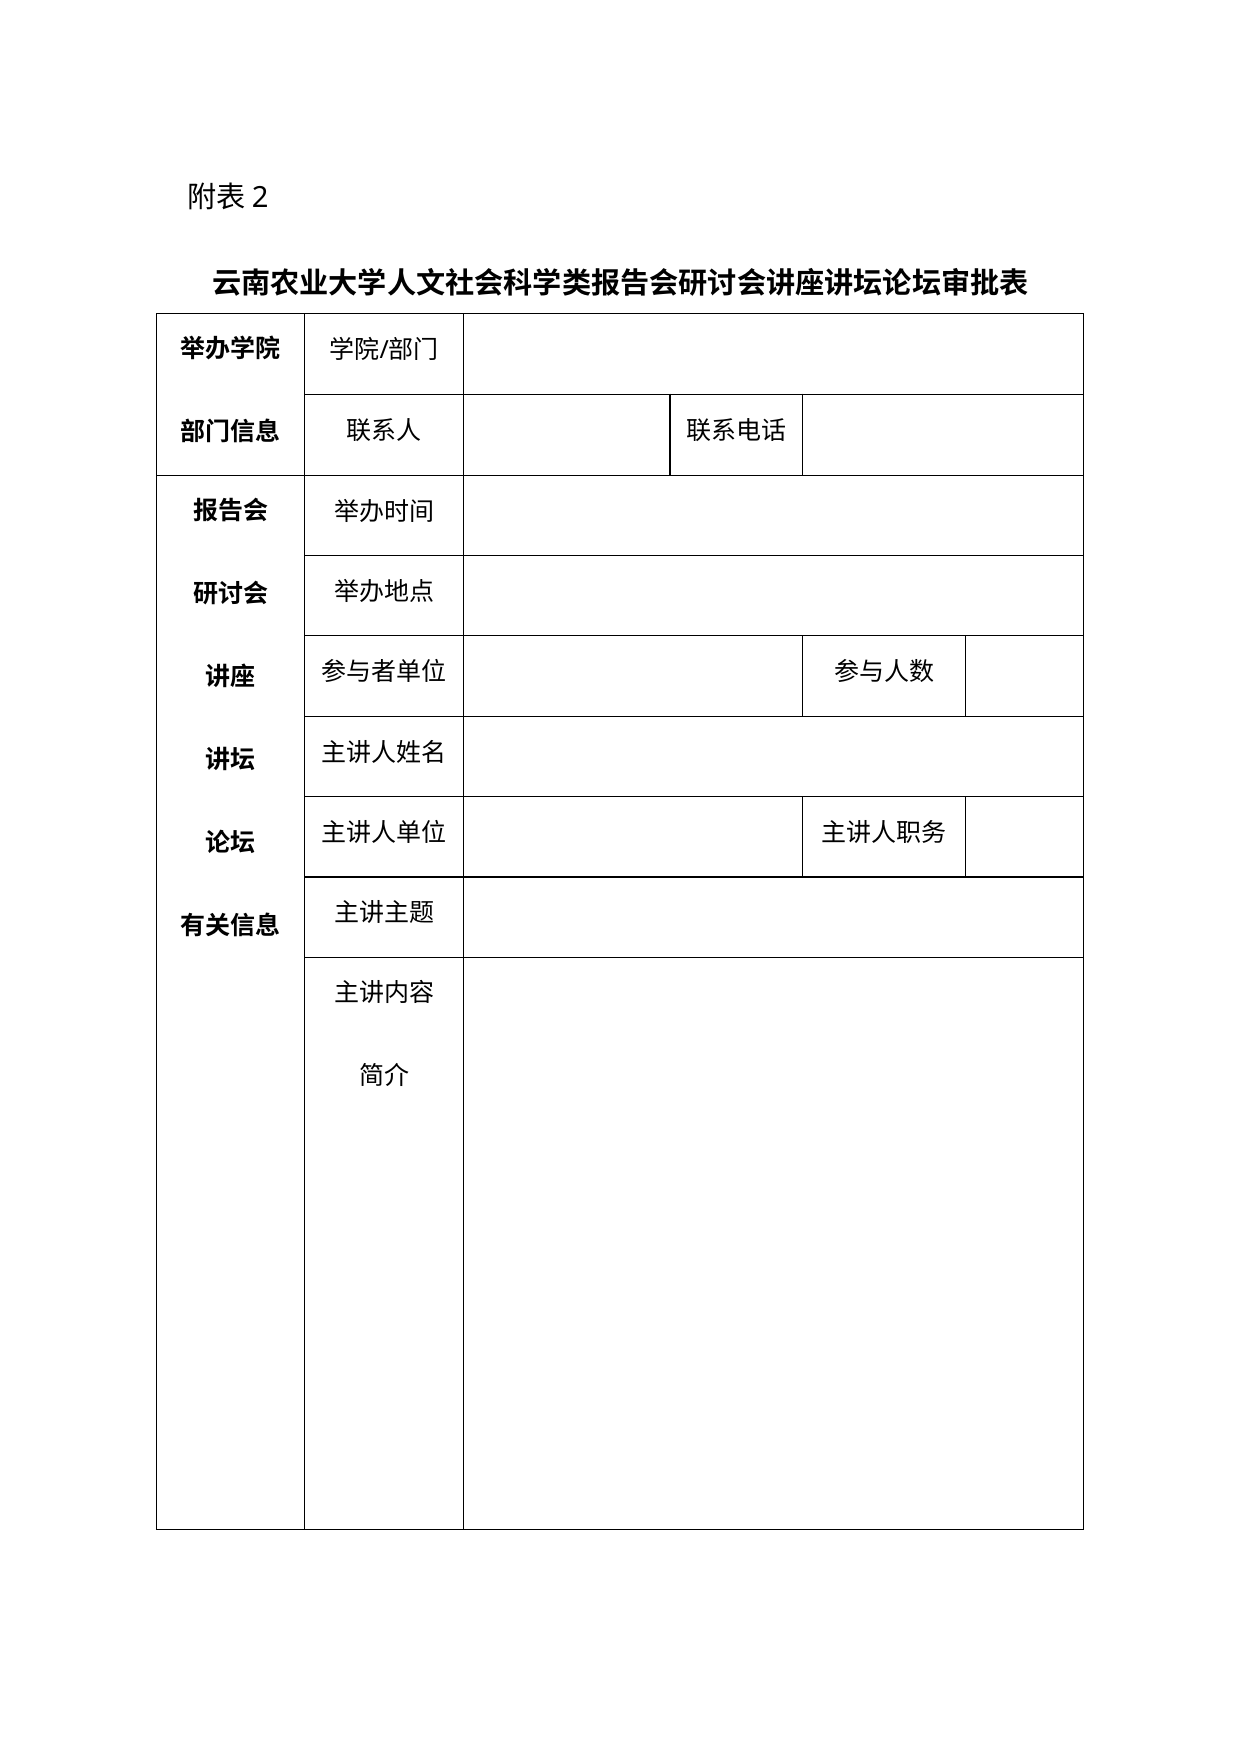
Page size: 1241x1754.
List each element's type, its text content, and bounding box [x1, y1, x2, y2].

table_cell 举办地点 [305, 556, 463, 635]
table_cell [464, 476, 1083, 555]
table_cell [464, 958, 1083, 1529]
table_cell [966, 797, 1083, 876]
text 附表2 [187, 162, 1053, 227]
table_cell 参与者单位 [305, 636, 463, 716]
table_cell 举办时间 [305, 476, 463, 555]
table_cell 联系人 [305, 395, 463, 475]
table_header [464, 314, 1083, 393]
text 云南农业大学人文社会科学类报告会研讨会讲座讲坛论坛审批表 [187, 248, 1053, 313]
table_cell 参与人数 [803, 636, 965, 716]
table_cell 主讲人职务 [803, 797, 965, 876]
table_cell [464, 556, 1083, 635]
table_cell [803, 395, 1083, 475]
table_cell 主讲主题 [305, 878, 463, 957]
table_cell 主讲内容 简介 [305, 958, 463, 1529]
table_cell [966, 636, 1083, 716]
table_header 举办学院 部门信息 [157, 314, 304, 475]
table_cell 主讲人姓名 [305, 717, 463, 796]
table_cell [464, 797, 802, 876]
table_cell [464, 717, 1083, 796]
table_cell 主讲人单位 [305, 797, 463, 876]
table_cell 联系电话 [671, 395, 802, 475]
table_header 学院/部门 [305, 314, 463, 393]
table_cell [464, 636, 802, 716]
table_cell [464, 395, 669, 475]
table_cell [464, 878, 1083, 957]
table_cell 报告会 研讨会 讲座 讲坛 论坛 有关信息 [157, 476, 304, 1529]
